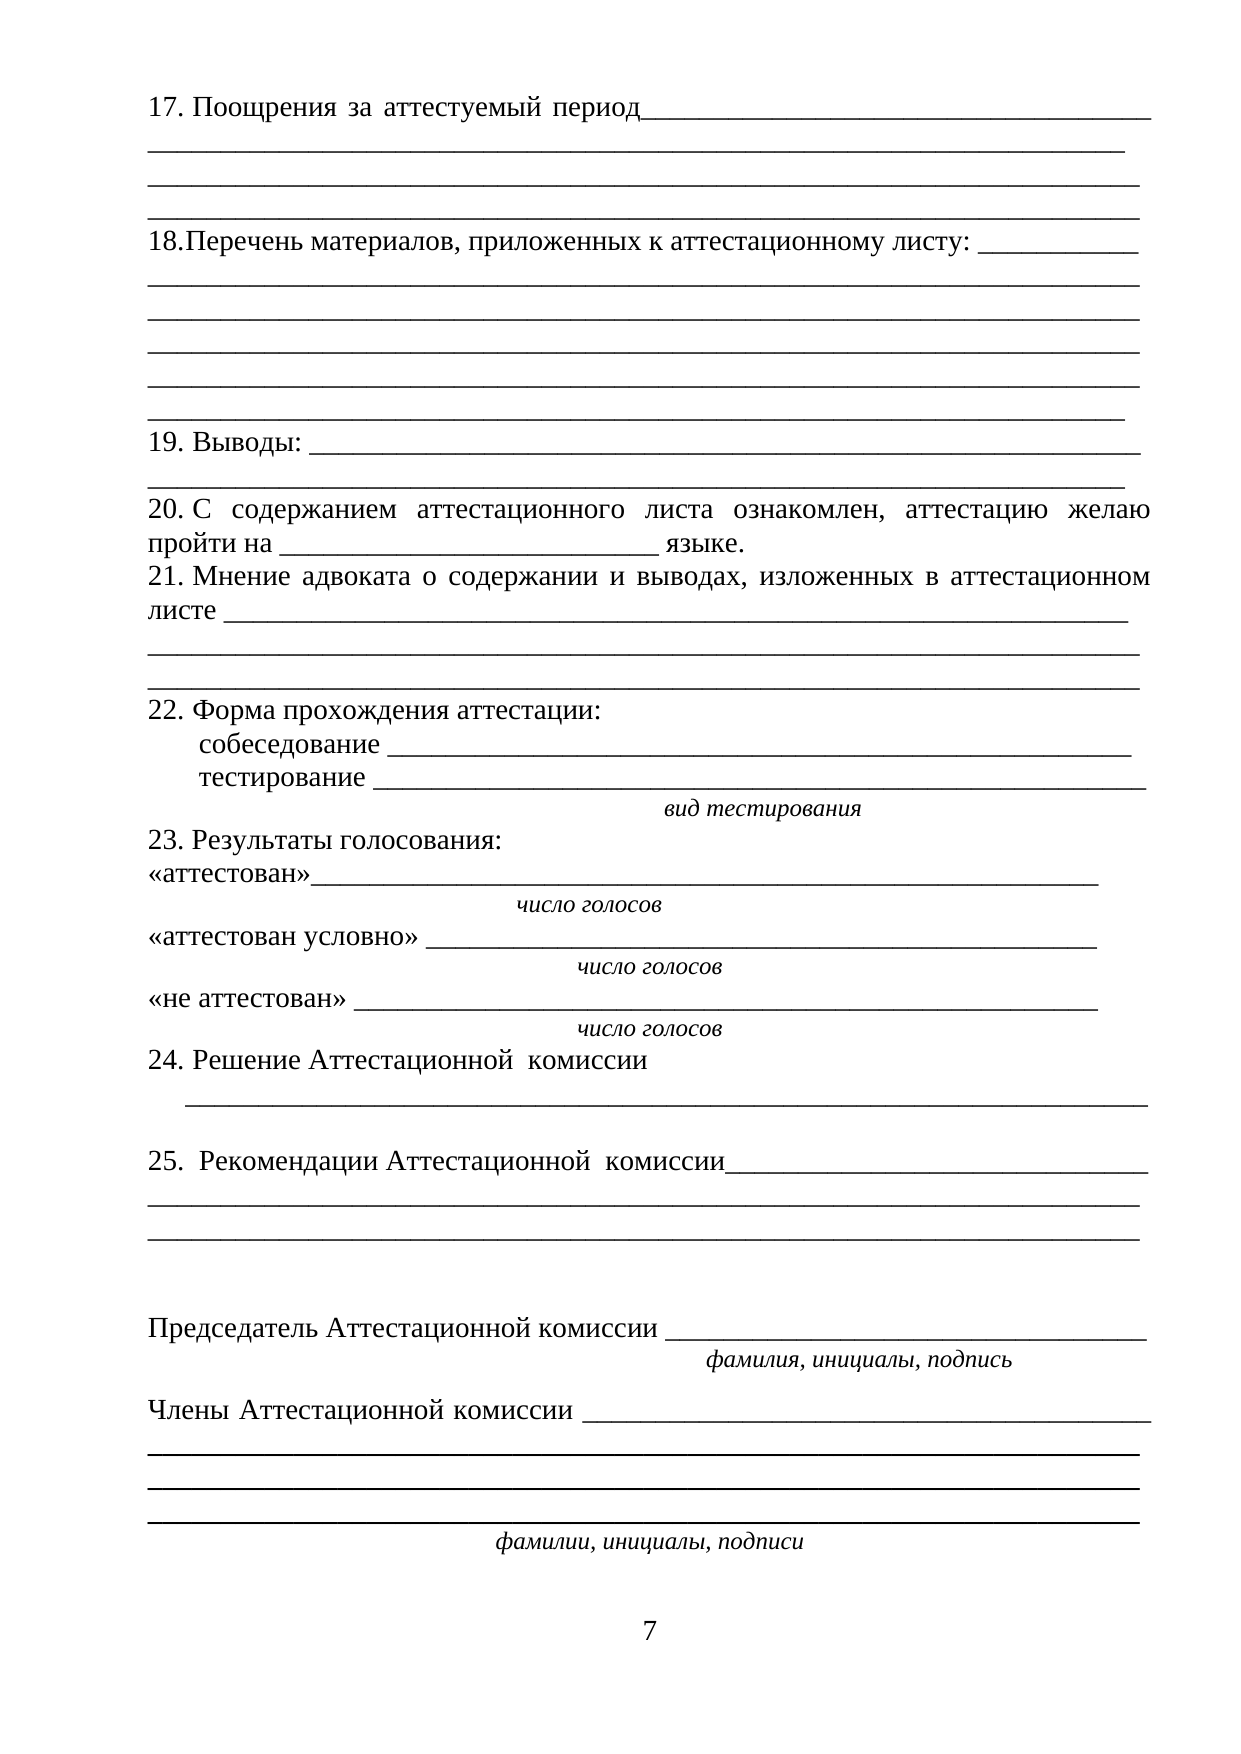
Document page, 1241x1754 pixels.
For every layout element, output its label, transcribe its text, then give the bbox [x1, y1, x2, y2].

text 25. Рекомендации Аттестационной комиссии_____________________________ ________________________________________________________________________________________________________________________________________ [148, 1143, 1152, 1243]
text ___________________________________________________________________________________________________________________________________________________________________________________________________________________________________________________________________________________________________________________________________________________ [148, 256, 1152, 424]
subtitle Решение Аттестационной комиссии [148, 1042, 1152, 1076]
text Председатель Аттестационной комиссии _________________________________ [148, 1311, 1152, 1344]
text ___________________________________________________________________ [148, 458, 1152, 491]
list Поощрения за аттестуемый период___________________________________ ___________________________________________________________________ [148, 89, 1152, 156]
text фамилия, инициалы, подпись [443, 1344, 1152, 1373]
subtitle __________________________________________________________________ [185, 1076, 1152, 1109]
text собеседование ___________________________________________________ [148, 726, 1152, 759]
list 23. Результаты голосования: [148, 822, 1152, 855]
list Форма прохождения аттестации: [148, 692, 1152, 726]
list число голосов [148, 951, 1152, 980]
text ________________________________________________________________________________________________________________________________________ [148, 156, 1152, 223]
list «аттестован»______________________________________________________ [148, 855, 1152, 889]
text фамилии, инициалы, подписи [148, 1526, 1152, 1555]
text «аттестован условно» ______________________________________________ [148, 918, 1152, 951]
list число голосов [148, 1013, 1152, 1042]
text ________________________________________________________________________________________________________________________________________ [148, 625, 1152, 692]
text Члены Аттестационной комиссии _______________________________________ ____________________________________________________________________________________________________________________________________________________________________________________________________________ [148, 1392, 1152, 1526]
list Мнение адвоката о содержании и выводах, изложенных в аттестационном листе ______________________________________________________________ [148, 558, 1152, 625]
list С содержанием аттестационного листа ознакомлен, аттестацию желаю пройти на __________________________ языке. [148, 491, 1152, 558]
list «не аттестован» ___________________________________________________ [148, 980, 1152, 1013]
list число голосов [148, 889, 1152, 918]
list Выводы: _________________________________________________________ [148, 424, 1152, 458]
text тестирование _____________________________________________________ [148, 759, 1152, 793]
list Перечень материалов, приложенных к аттестационному листу: ___________ [148, 223, 1152, 256]
text вид тестирования [148, 793, 1152, 822]
